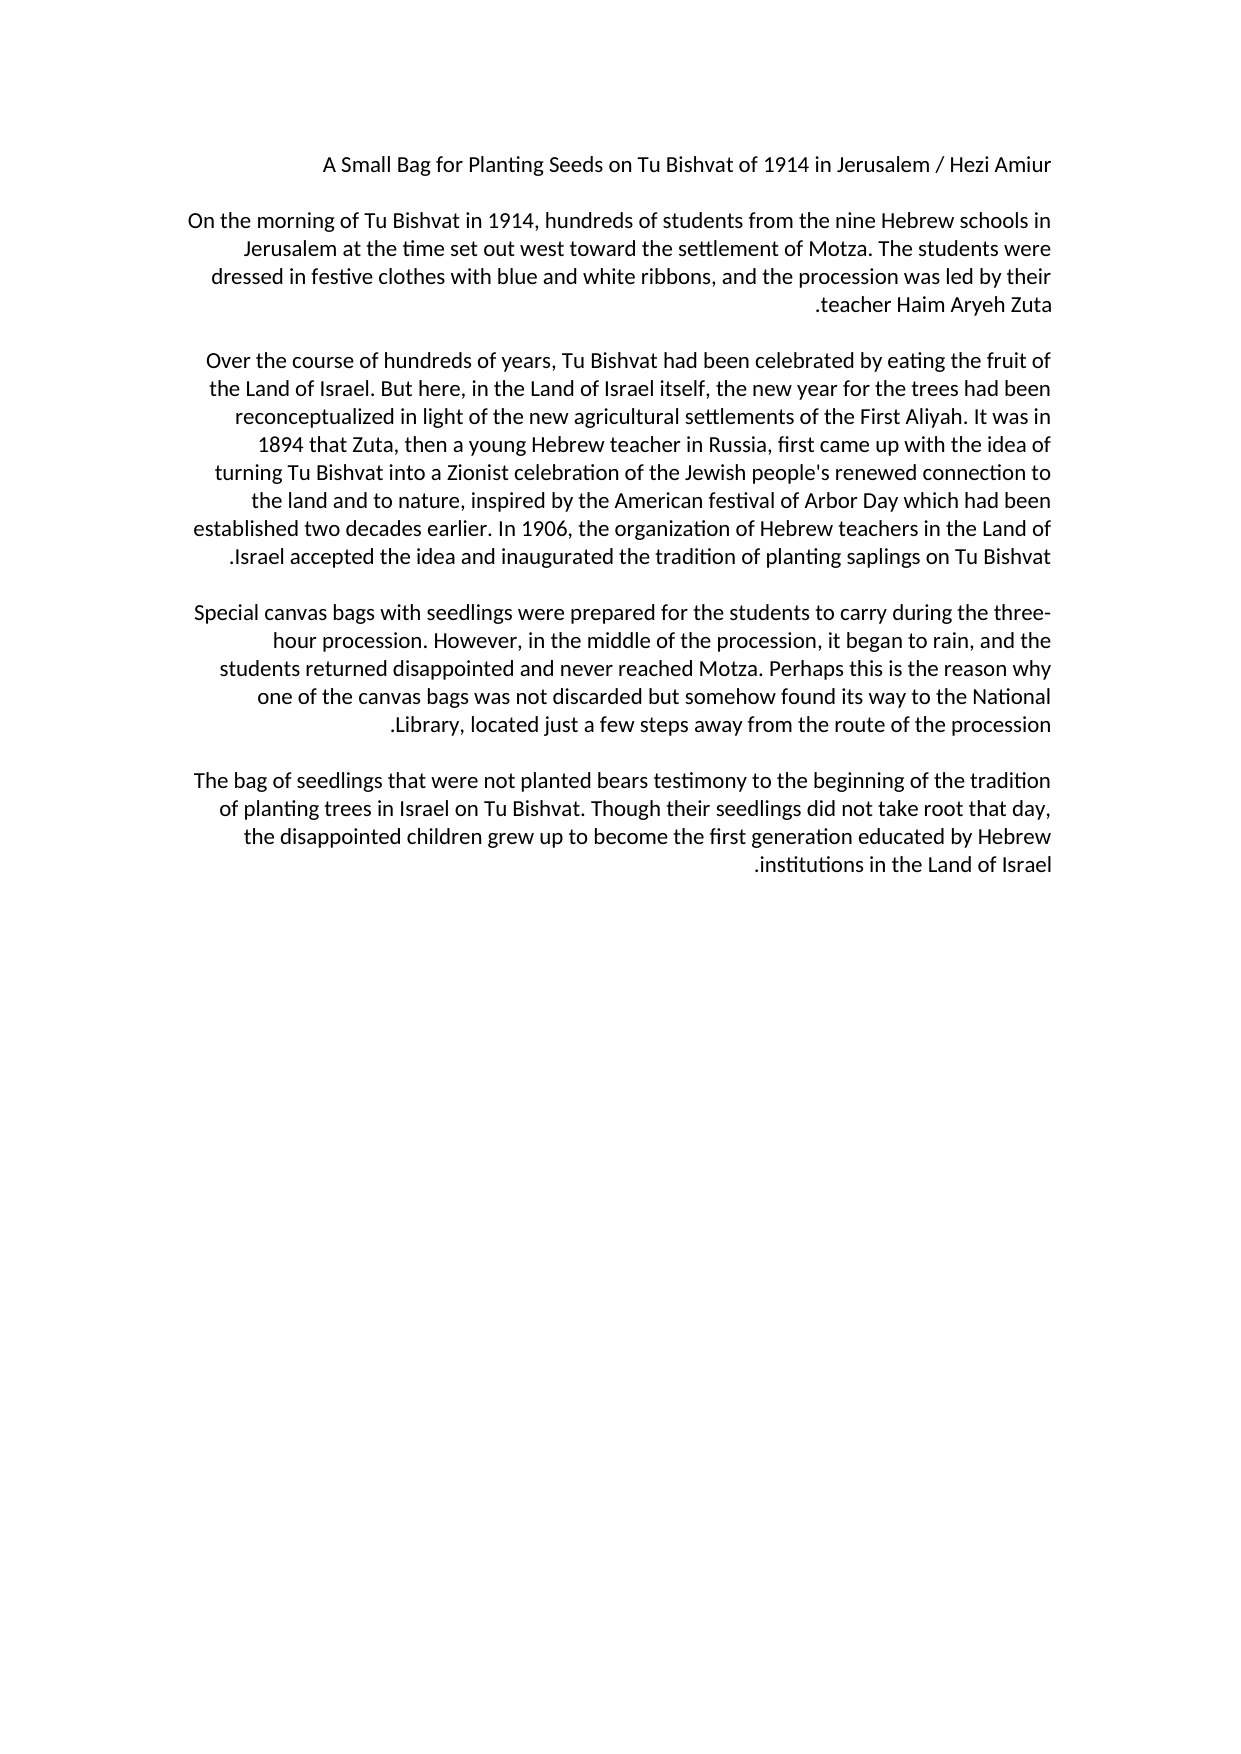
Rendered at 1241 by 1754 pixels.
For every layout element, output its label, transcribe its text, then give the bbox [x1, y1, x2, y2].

text Over the course of hundreds of years, Tu Bishvat had been celebrated by eating the fruit of the Land of Israel. But here, in the Land of Israel itself, the new year for the trees had been reconceptualized in light of the new agricultural settlements of the First Aliyah. It was in 1894 that Zuta, then a young Hebrew teacher in Russia, first came up with the idea of turning Tu Bishvat into a Zionist celebration of the Jewish people's renewed connection to the land and to nature, inspired by the American festival of Arbor Day which had been established two decades earlier. In 1906, the organization of Hebrew teachers in the Land of Israel accepted the idea and inaugurated the tradition of planting saplings on Tu Bishvat. [187, 346, 1053, 570]
text The bag of seedlings that were not planted bears testimony to the beginning of the tradition of planting trees in Israel on Tu Bishvat. Though their seedlings did not take root that day, the disappointed children grew up to become the first generation educated by Hebrew institutions in the Land of Israel. [187, 766, 1053, 878]
text Special canvas bags with seedlings were prepared for the students to carry during the three-hour procession. However, in the middle of the procession, it began to rain, and the students returned disappointed and never reached Motza. Perhaps this is the reason why one of the canvas bags was not discarded but somehow found its way to the National Library, located just a few steps away from the route of the procession. [187, 598, 1053, 738]
text On the morning of Tu Bishvat in 1914, hundreds of students from the nine Hebrew schools in Jerusalem at the time set out west toward the settlement of Motza. The students were dressed in festive clothes with blue and white ribbons, and the procession was led by their teacher Haim Aryeh Zuta. [187, 206, 1053, 318]
text A Small Bag for Planting Seeds on Tu Bishvat of 1914 in Jerusalem / Hezi Amiur [187, 150, 1053, 178]
